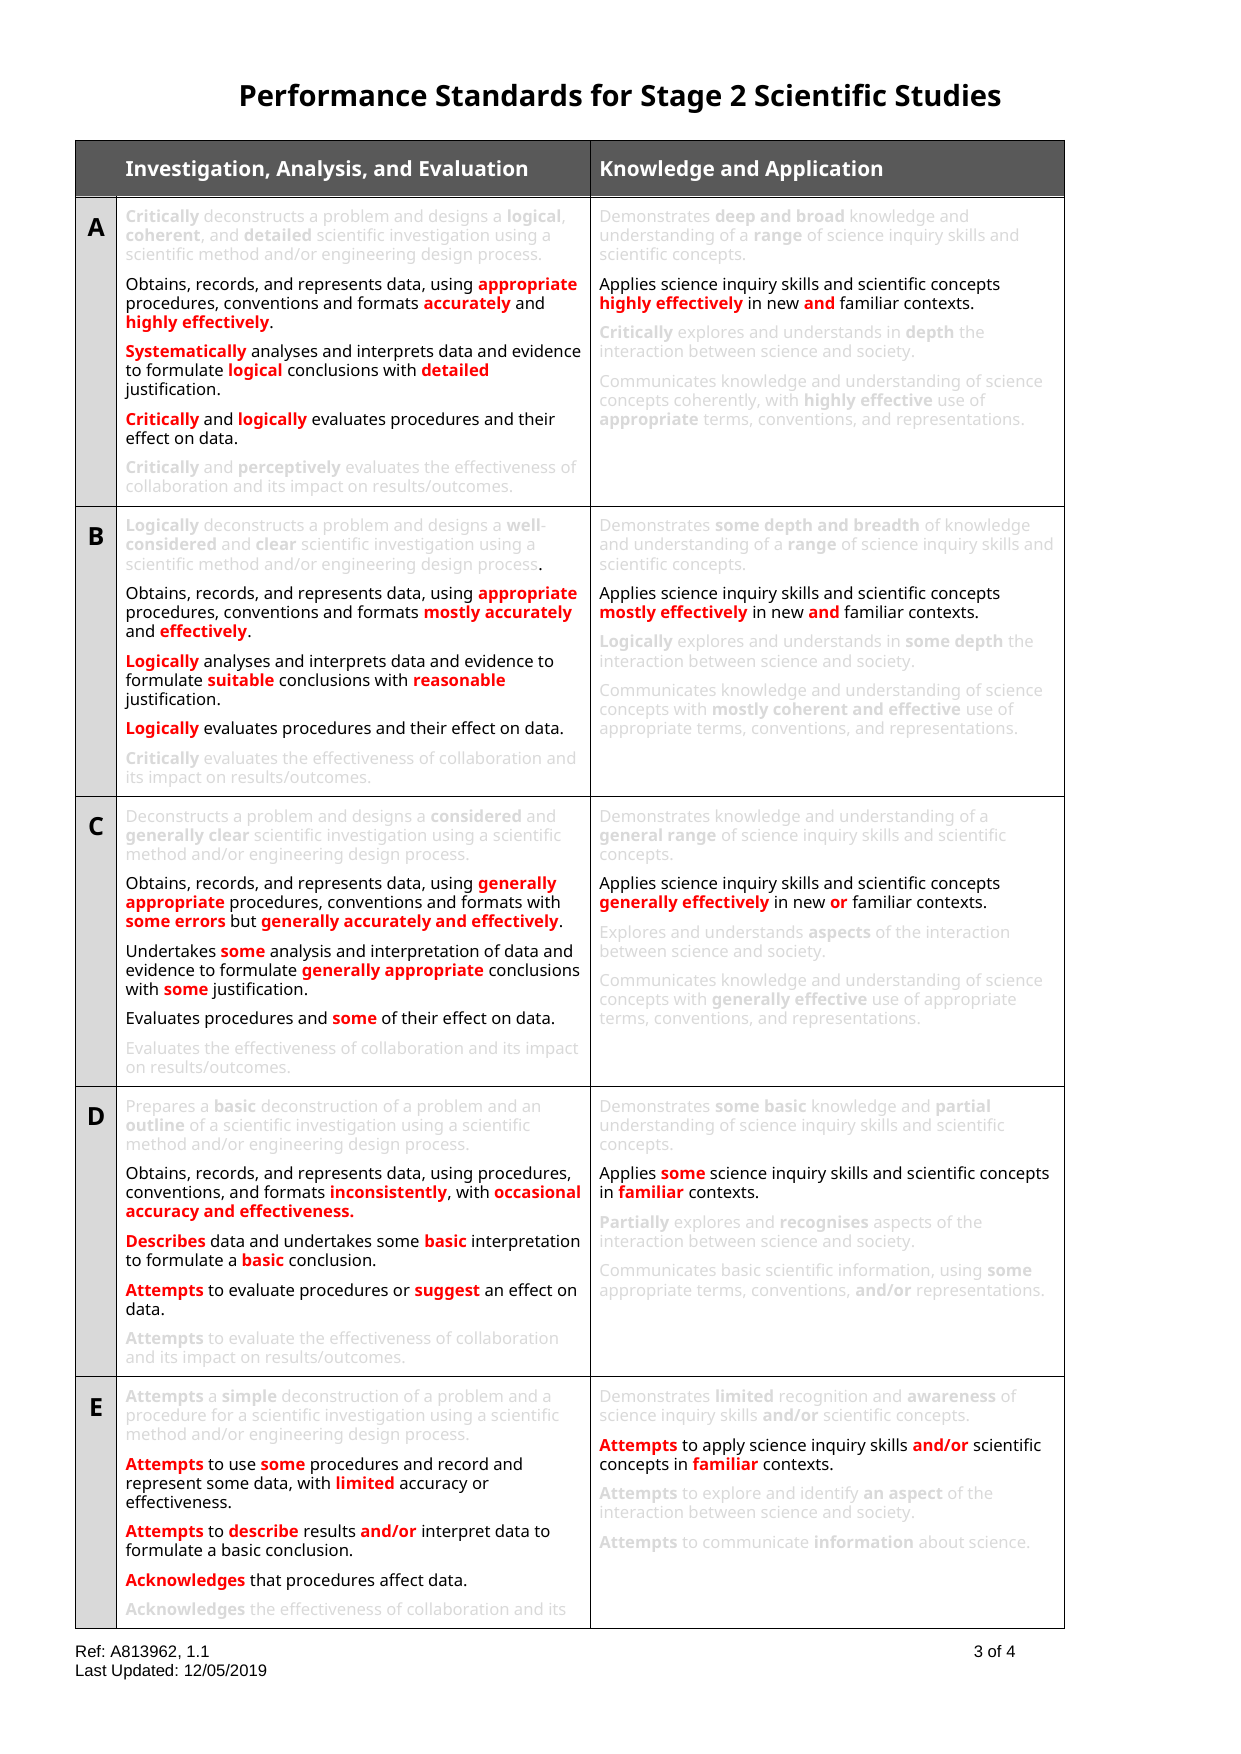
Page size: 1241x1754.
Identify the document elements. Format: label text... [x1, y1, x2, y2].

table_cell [591, 1377, 1064, 1628]
table_cell A [76, 198, 116, 506]
table_header Investigation, Analysis, and Evaluation [116, 141, 590, 196]
text Performance Standards for Stage 2 Scientific Studies [75, 75, 1165, 115]
table_cell Critically deconstructs a problem and designs a logical, coherent, and detailed scientific investigation using a scientific method and/or engineering design process. Obtains, records, and represents data, using appropriate procedures, conventions and formats accurately and highly effectively. Systematically analyses and interprets data and evidence to formulate logical conclusions with detailed justification. Critically and logically evaluates procedures and their effect on data. Critically and perceptively evaluates the effectiveness of collaboration and its impact on results/outcomes. [117, 198, 590, 506]
table_cell Prepares a basic deconstruction of a problem and an outline of a scientific investigation using a scientific method and/or engineering design process. Obtains, records, and represents data, using procedures, conventions, and formats inconsistently, with occasional accuracy and effectiveness. Describes data and undertakes some basic interpretation to formulate a basic conclusion. Attempts to evaluate procedures or suggest an effect on data. Attempts to evaluate the effectiveness of collaboration and its impact on results/outcomes. [117, 1087, 590, 1376]
table_cell Logically deconstructs a problem and designs a well-considered and clear scientific investigation using a scientific method and/or engineering design process. Obtains, records, and represents data, using appropriate procedures, conventions and formats mostly accurately and effectively. Logically analyses and interprets data and evidence to formulate suitable conclusions with reasonable justification. Logically evaluates procedures and their effect on data. Critically evaluates the effectiveness of collaboration and its impact on results/outcomes. [117, 507, 590, 796]
table_cell Demonstrates some depth and breadth of knowledge and understanding of a range of science inquiry skills and scientific concepts. Applies science inquiry skills and scientific concepts mostly effectively in new and familiar contexts. Logically explores and understands in some depth the interaction between science and society. Communicates knowledge and understanding of science concepts with mostly coherent and effective use of appropriate terms, conventions, and representations. [591, 507, 1064, 796]
table_cell Demonstrates some basic knowledge and partial understanding of science inquiry skills and scientific concepts. Applies some science inquiry skills and scientific concepts in familiar contexts. Partially explores and recognises aspects of the interaction between science and society. Communicates basic scientific information, using some appropriate terms, conventions, and/or representations. [591, 1087, 1064, 1376]
table_cell C [76, 797, 116, 1086]
table_cell Demonstrates deep and broad knowledge and understanding of a range of science inquiry skills and scientific concepts. Applies science inquiry skills and scientific concepts highly effectively in new and familiar contexts. Critically explores and understands in depth the interaction between science and society. Communicates knowledge and understanding of science concepts coherently, with highly effective use of appropriate terms, conventions, and representations. [591, 198, 1064, 506]
table_header Knowledge and Application [591, 141, 1064, 196]
table_cell Deconstructs a problem and designs a considered and generally clear scientific investigation using a scientific method and/or engineering design process. Obtains, records, and represents data, using generally appropriate procedures, conventions and formats with some errors but generally accurately and effectively. Undertakes some analysis and interpretation of data and evidence to formulate generally appropriate conclusions with some justification. Evaluates procedures and some of their effect on data. Evaluates the effectiveness of collaboration and its impact on results/outcomes. [117, 797, 590, 1086]
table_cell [117, 1377, 590, 1628]
table_cell E [76, 1377, 116, 1628]
table_cell B [76, 507, 116, 796]
table_cell Demonstrates knowledge and understanding of a general range of science inquiry skills and scientific concepts. Applies science inquiry skills and scientific concepts generally effectively in new or familiar contexts. Explores and understands aspects of the interaction between science and society. Communicates knowledge and understanding of science concepts with generally effective use of appropriate terms, conventions, and representations. [591, 797, 1064, 1086]
table_header - [76, 141, 116, 196]
table_cell D [76, 1087, 116, 1376]
